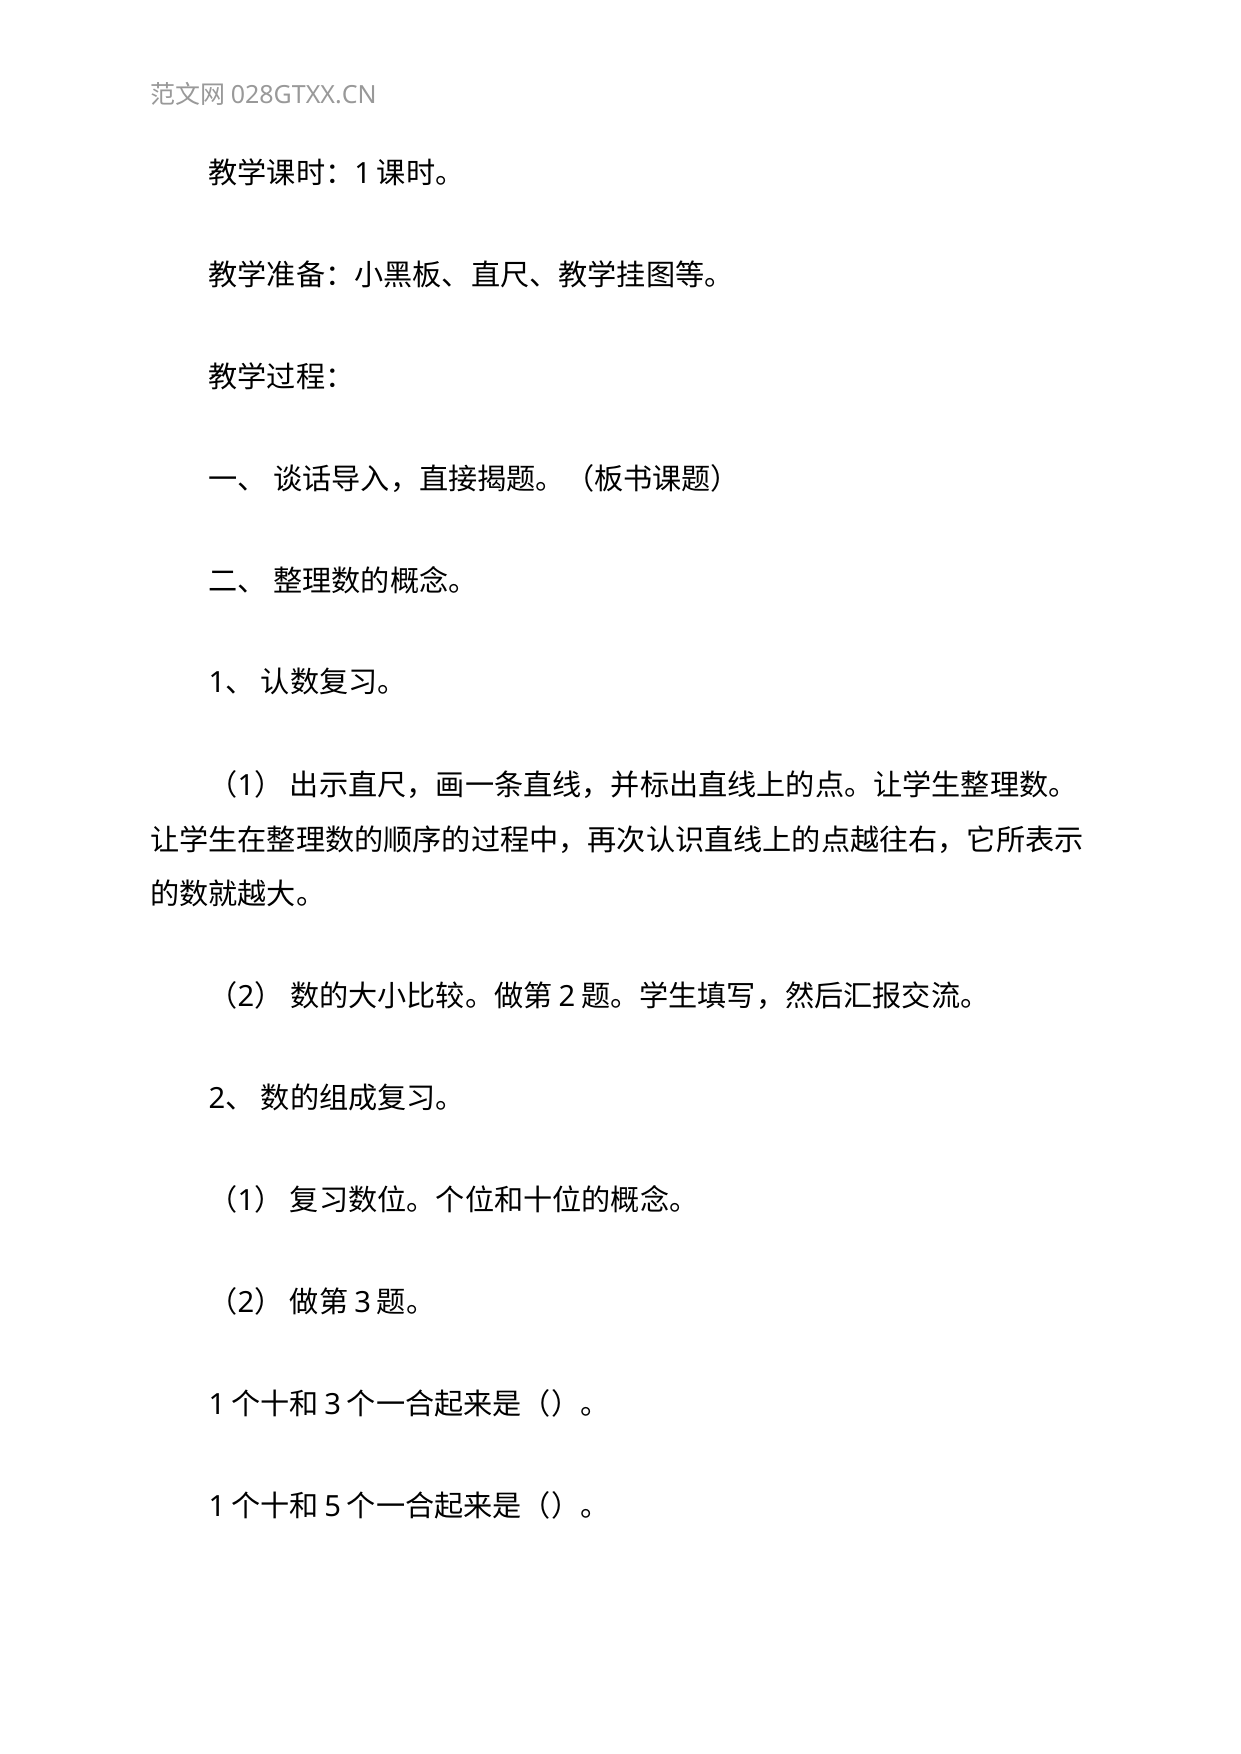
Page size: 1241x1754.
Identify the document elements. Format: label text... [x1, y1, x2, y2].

text （1） 复习数位。个位和十位的概念。 [150, 1177, 1090, 1219]
text 一、 谈话导入，直接揭题。（板书课题） [150, 456, 1090, 498]
text 二、 整理数的概念。 [150, 557, 1090, 599]
text 1、 认数复习。 [150, 659, 1090, 701]
text （2） 数的大小比较。做第2题。学生填写，然后汇报交流。 [150, 973, 1090, 1015]
text 1个十和5个一合起来是（）。 [150, 1483, 1090, 1525]
text 1个十和3个一合起来是（）。 [150, 1381, 1090, 1423]
text 教学过程： [150, 354, 1090, 396]
text （2） 做第3题。 [150, 1279, 1090, 1321]
text 教学准备：小黑板、直尺、教学挂图等。 [150, 252, 1090, 294]
text （1） 出示直尺，画一条直线，并标出直线上的点。让学生整理数。让学生在整理数的顺序的过程中，再次认识直线上的点越往右，它所表示的数就越大。 [150, 761, 1090, 913]
text 教学课时：1课时。 [150, 150, 1090, 192]
text 2、 数的组成复习。 [150, 1075, 1090, 1117]
